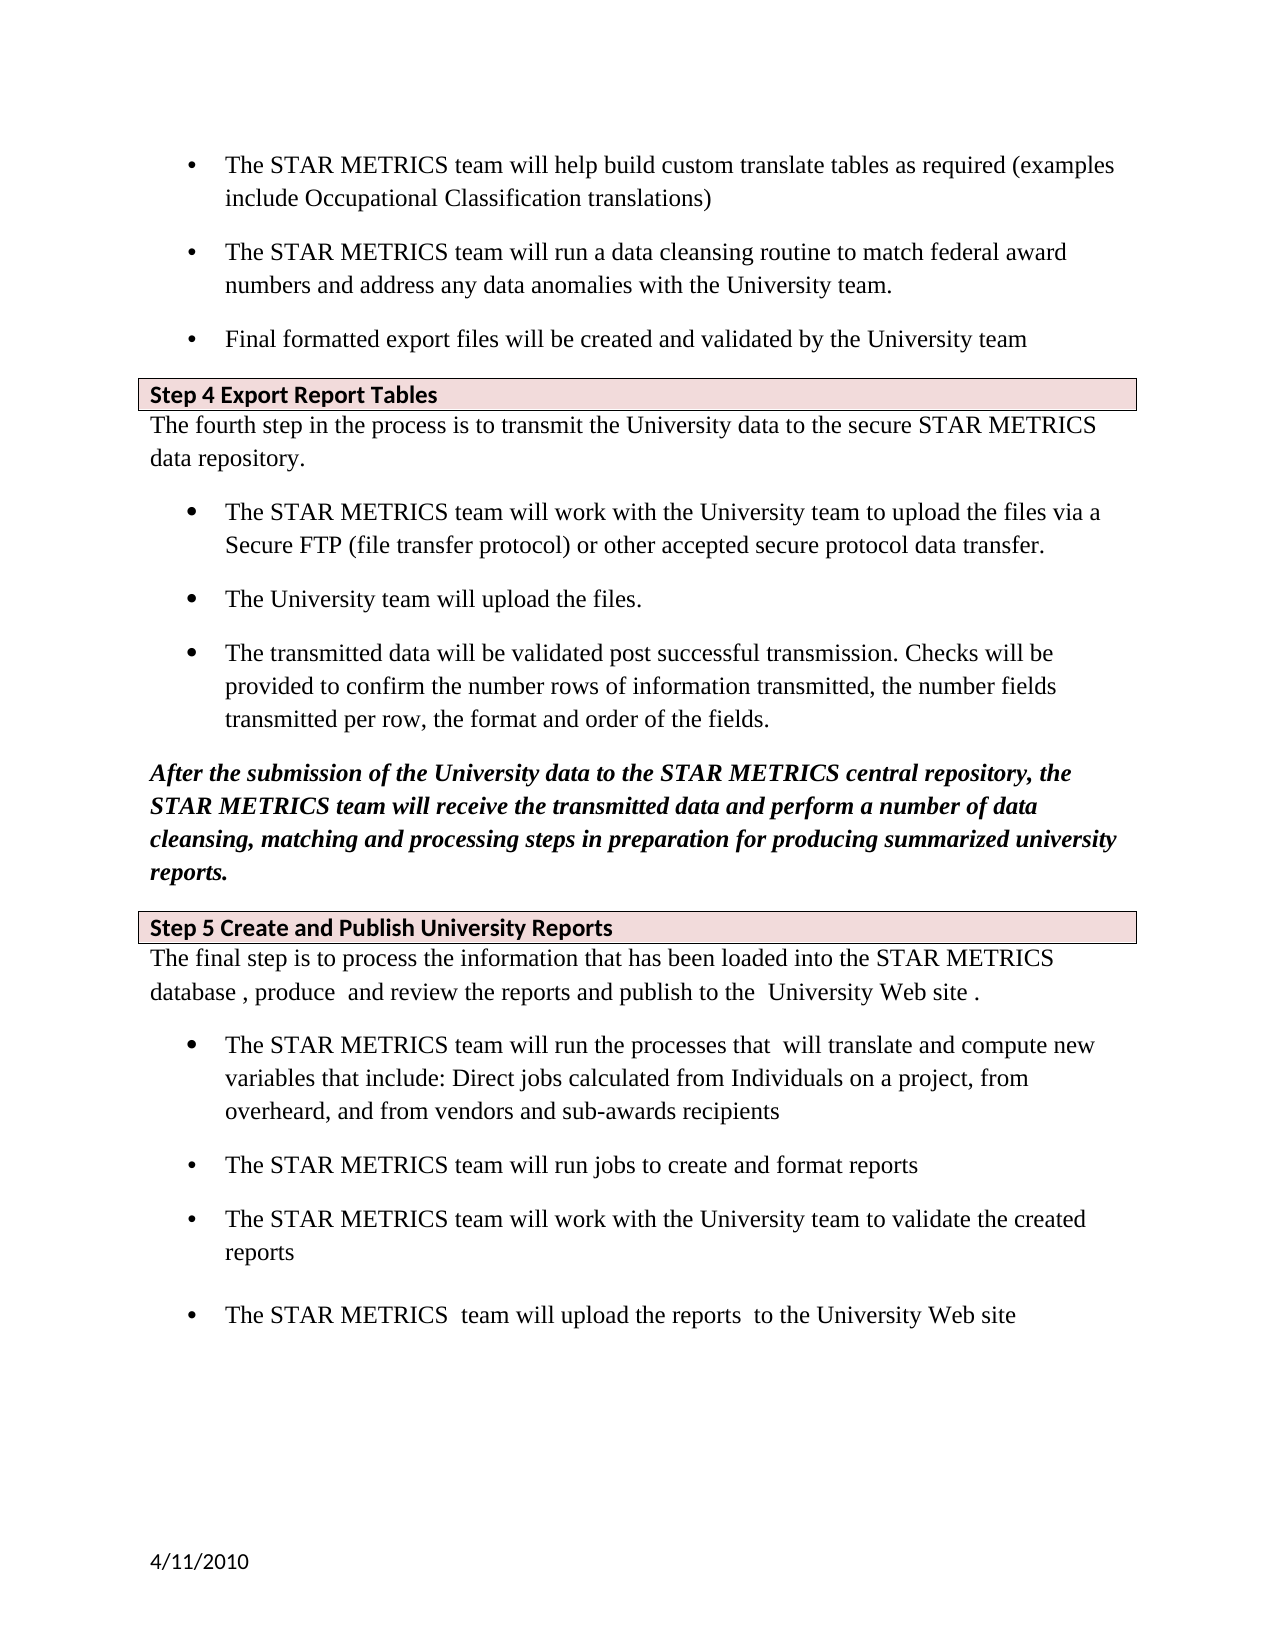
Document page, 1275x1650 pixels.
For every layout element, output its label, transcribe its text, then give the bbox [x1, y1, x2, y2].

table_header Step 4 Export Report Tables [139, 379, 1136, 409]
list The transmitted data will be validated post successful transmission. Checks will be provided to confirm the number rows of information transmitted, the number fields transmitted per row, the format and order of the fields. [187, 638, 1125, 733]
list The STAR METRICS team will help build custom translate tables as required (examples include Occupational Classification translations) [187, 150, 1125, 212]
list The STAR METRICS team will run jobs to create and format reports [187, 1150, 1125, 1179]
list The University team will upload the files. [187, 584, 1125, 613]
text The final step is to process the information that has been loaded into the STAR METRICS database , produce and review the reports and publish to the University Web site . [150, 944, 1125, 1005]
text After the submission of the University data to the STAR METRICS central repository, the STAR METRICS team will receive the transmitted data and perform a number of data cleansing, matching and processing steps in preparation for producing summarized university reports. [150, 758, 1125, 886]
list The STAR METRICS team will upload the reports to the University Web site [187, 1299, 1125, 1328]
list The STAR METRICS team will run the processes that will translate and compute new variables that include: Direct jobs calculated from Individuals on a project, from overheard, and from vendors and sub-awards recipients [187, 1030, 1125, 1125]
text The fourth step in the process is to transmit the University data to the secure STAR METRICS data repository. [150, 411, 1125, 472]
list Final formatted export files will be created and validated by the University team [187, 324, 1125, 353]
table_header Step 5 Create and Publish University Reports [139, 912, 1136, 942]
list The STAR METRICS team will work with the University team to validate the created reports [187, 1204, 1125, 1266]
list The STAR METRICS team will work with the University team to upload the files via a Secure FTP (file transfer protocol) or other accepted secure protocol data transfer. [187, 497, 1125, 559]
list The STAR METRICS team will run a data cleansing routine to match federal award numbers and address any data anomalies with the University team. [187, 237, 1125, 299]
